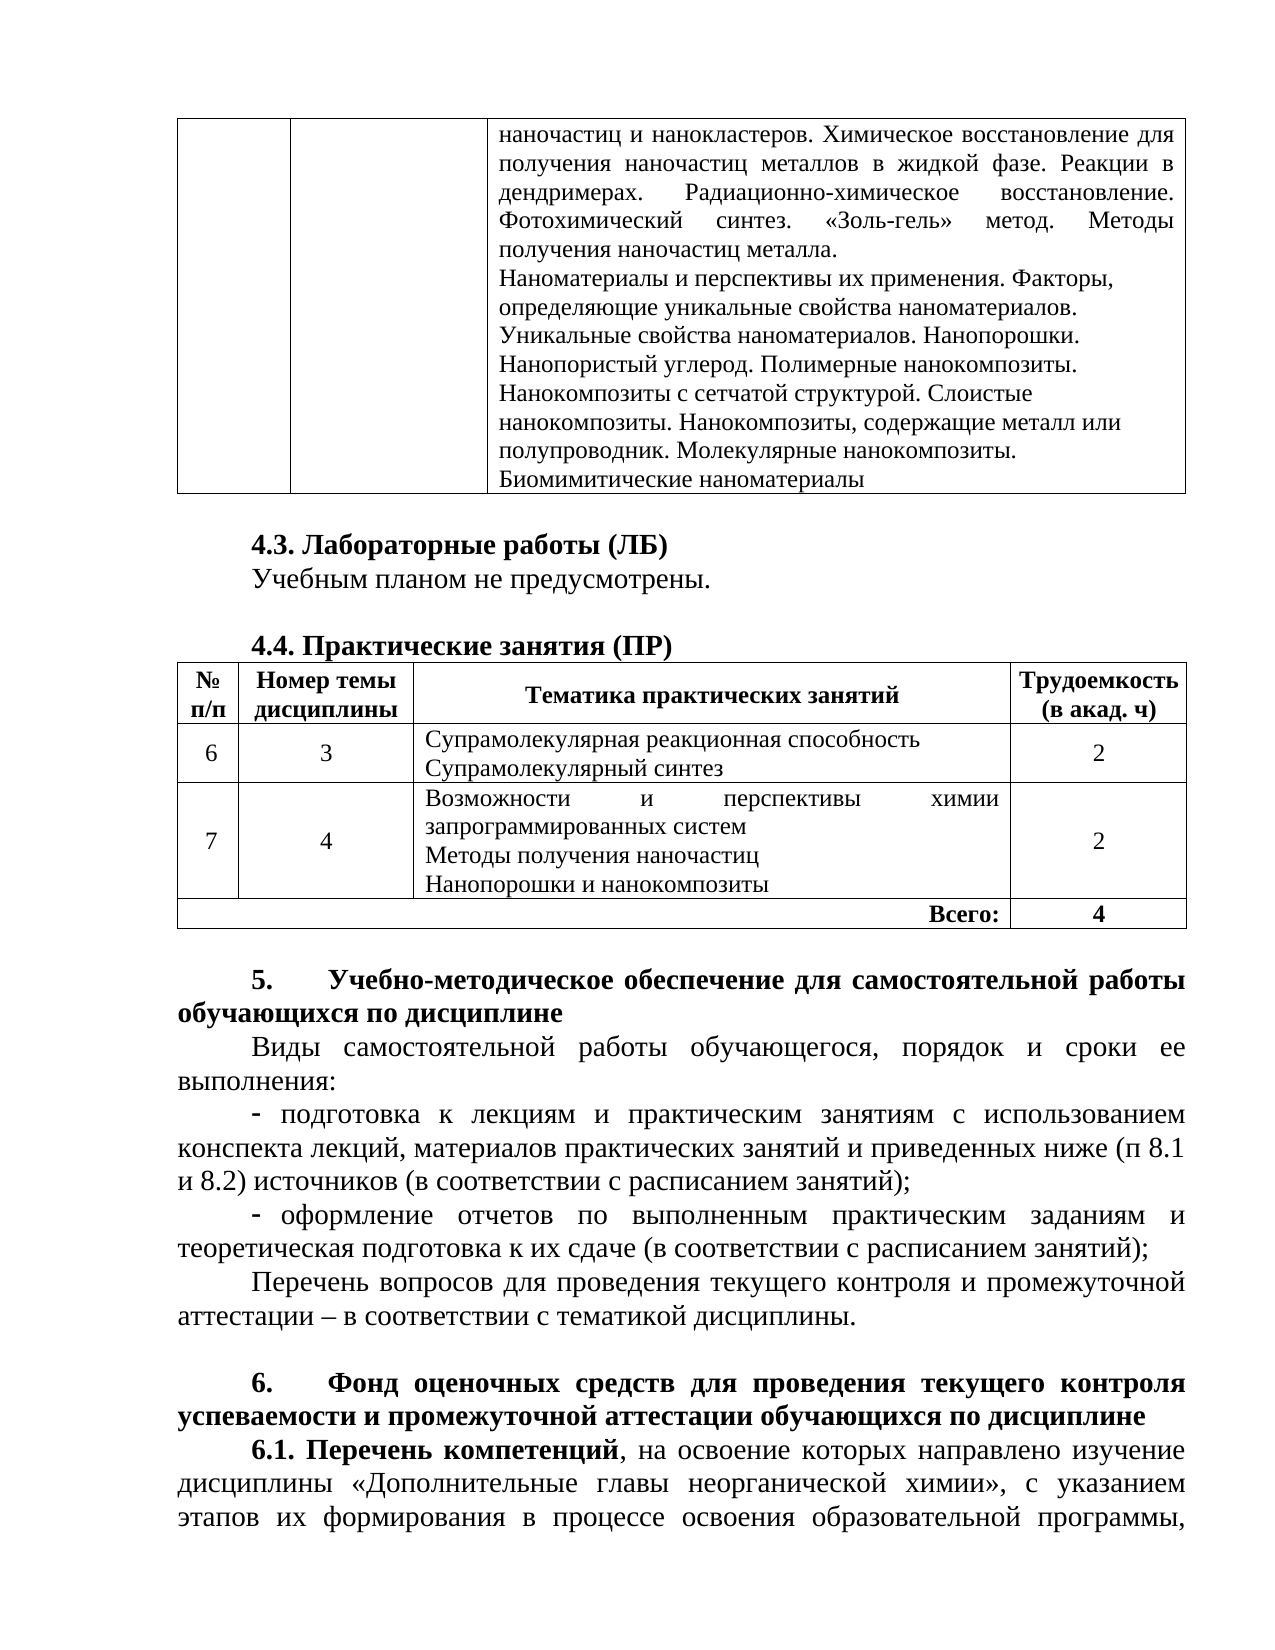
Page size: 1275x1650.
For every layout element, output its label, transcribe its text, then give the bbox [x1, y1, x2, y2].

text Виды самостоятельной работы обучающегося, порядок и сроки ее выполнения: [177, 1029, 1186, 1096]
text Перечень вопросов для проведения текущего контроля и промежуточной аттестации – в соответствии с тематикой дисциплины. [177, 1264, 1186, 1331]
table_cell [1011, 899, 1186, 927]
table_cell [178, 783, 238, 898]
text Учебным планом не предусмотрены. [177, 561, 1186, 594]
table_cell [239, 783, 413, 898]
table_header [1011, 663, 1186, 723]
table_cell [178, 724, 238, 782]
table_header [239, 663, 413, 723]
text 4.4. Практические занятия (ПР) [177, 628, 1186, 662]
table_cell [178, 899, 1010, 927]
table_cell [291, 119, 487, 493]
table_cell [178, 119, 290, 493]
list подготовка к лекциям и практическим занятиям с использованием конспекта лекций, материалов практических занятий и приведенных ниже (п 8.1 и 8.2) источников (в соответствии с расписанием занятий); [177, 1096, 1186, 1197]
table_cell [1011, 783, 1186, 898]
list Учебно-методическое обеспечение для самостоятельной работы обучающихся по дисциплине [177, 962, 1186, 1029]
text 4.3. Лабораторные работы (ЛБ) [177, 527, 1186, 561]
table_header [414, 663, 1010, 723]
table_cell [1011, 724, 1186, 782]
list Фонд оценочных средств для проведения текущего контроля успеваемости и промежуточной аттестации обучающихся по дисциплине [177, 1365, 1186, 1432]
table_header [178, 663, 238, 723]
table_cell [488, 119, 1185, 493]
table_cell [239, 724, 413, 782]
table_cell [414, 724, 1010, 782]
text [177, 1432, 1186, 1532]
list оформление отчетов по выполненным практическим заданиям и теоретическая подготовка к их сдаче (в соответствии с расписанием занятий); [177, 1197, 1186, 1264]
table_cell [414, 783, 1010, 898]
